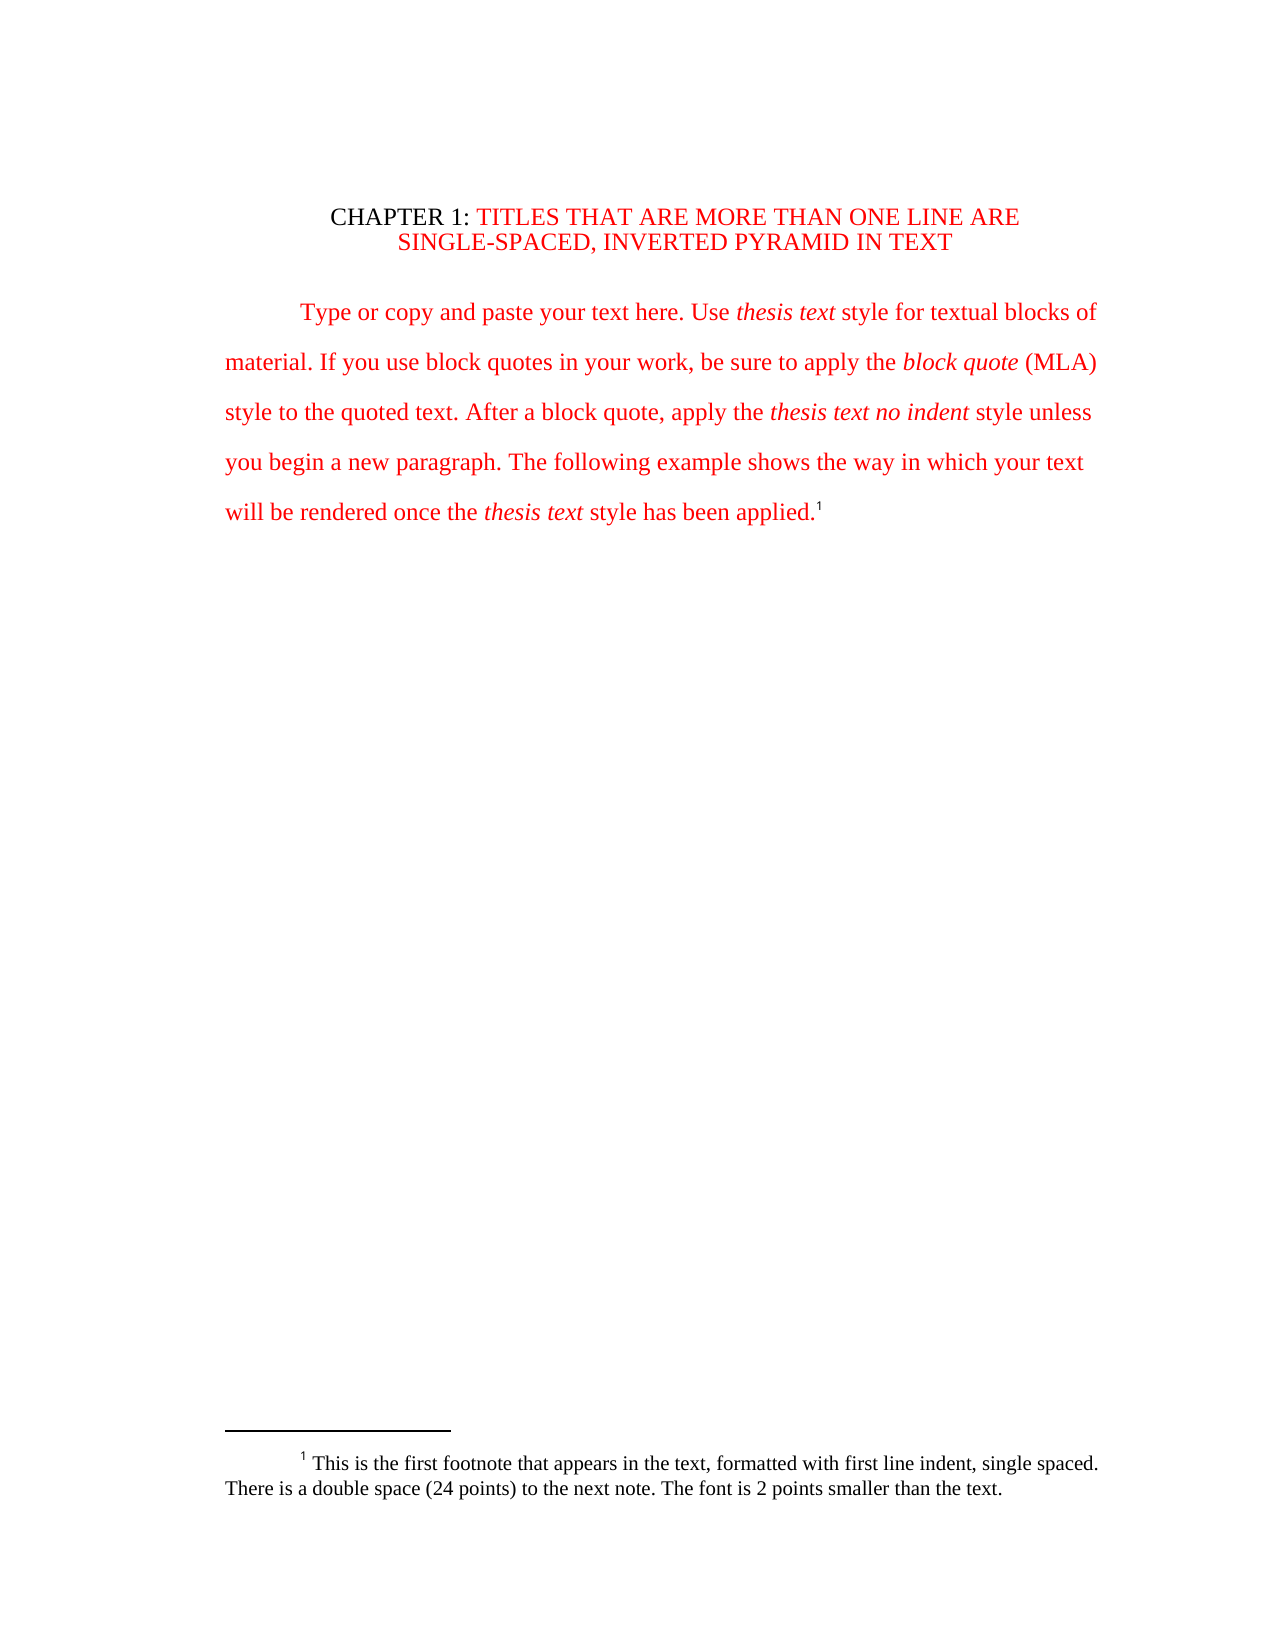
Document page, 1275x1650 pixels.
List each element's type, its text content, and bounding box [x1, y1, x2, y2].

title CHAPTER 1: TITLES THAT ARE MORE THAN ONE LINE ARE SINGLE-SPACED, INVERTED PYRAMID IN TEXT [300, 205, 1050, 255]
text Type or copy and paste your text here. Use thesis text style for textual blocks of material. If you use block quotes in your work, be sure to apply the block quote (MLA) style to the quoted text. After a block quote, apply the thesis text no indent style unless you begin a new paragraph. The following example shows the way in which your text will be rendered once the thesis text style has been applied. [225, 280, 1125, 530]
